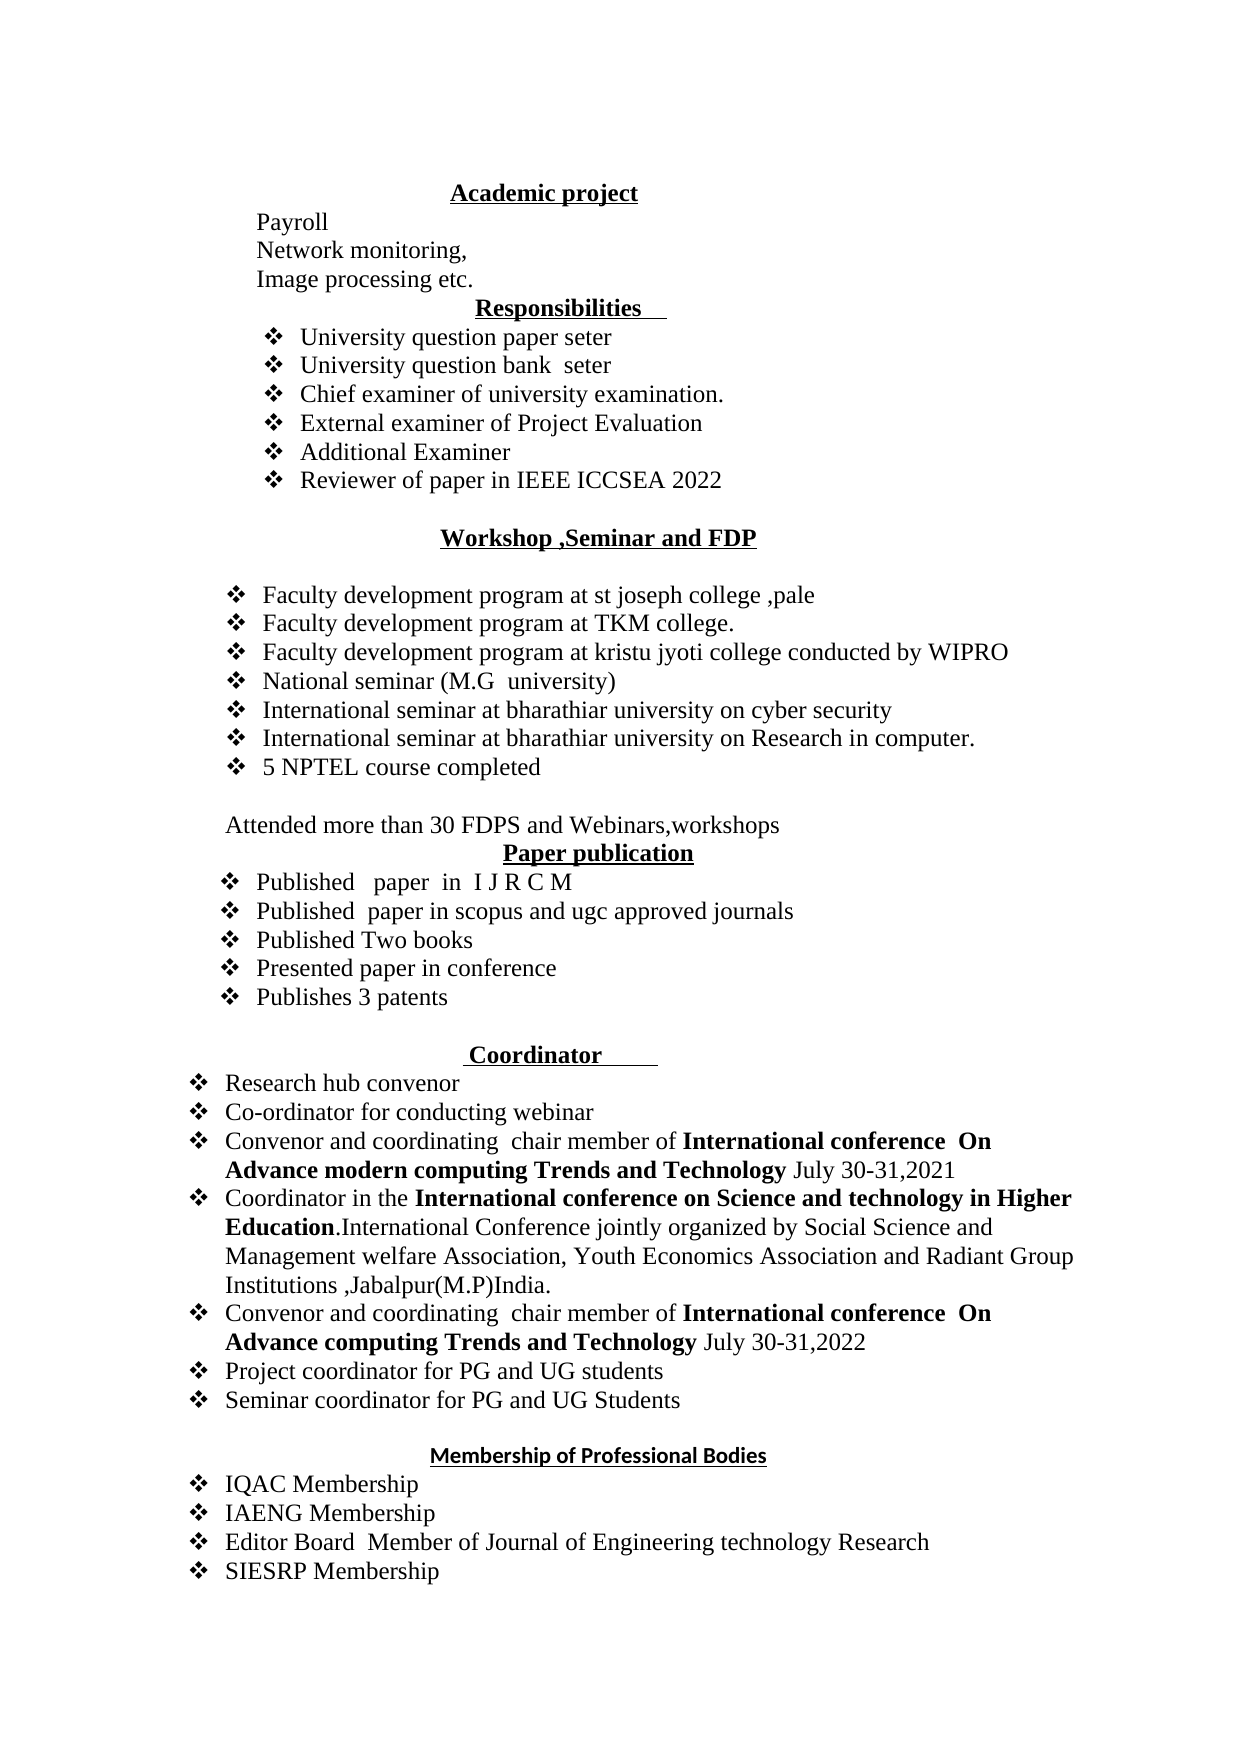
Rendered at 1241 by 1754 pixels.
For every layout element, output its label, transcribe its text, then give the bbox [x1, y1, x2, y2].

list University question paper seter [262, 322, 1090, 351]
list National seminar (M.G university) [225, 666, 1090, 695]
list Published Two books [219, 925, 1090, 953]
list Convenor and coordinating chair member of International conference On Advance computing Trends and Technology July 30-31,2022 [187, 1298, 1090, 1356]
list External examiner of Project Evaluation [262, 408, 1090, 437]
list Co-ordinator for conducting webinar [187, 1097, 1090, 1126]
text Responsibilities [150, 293, 1090, 322]
list Faculty development program at st joseph college ,pale [225, 580, 1090, 608]
text Academic project [375, 178, 1090, 207]
list 5 NPTEL course completed [225, 752, 1090, 781]
text Image processing etc. [150, 264, 1090, 293]
list Presented paper in conference [219, 953, 1090, 982]
list Publishes 3 patents [219, 982, 1090, 1011]
list Research hub convenor [187, 1068, 1090, 1097]
list Faculty development program at kristu jyoti college conducted by WIPRO [225, 637, 1090, 666]
text Coordinator [206, 1040, 1090, 1068]
list IAENG Membership [187, 1498, 1090, 1527]
list Coordinator in the International conference on Science and technology in Higher Education.International Conference jointly organized by Social Science and Management welfare Association, Youth Economics Association and Radiant Group Institutions ,Jabalpur(M.P)India. [187, 1183, 1090, 1298]
list Published paper in I J R C M [219, 867, 1090, 896]
list Faculty development program at TKM college. [225, 608, 1090, 637]
text Paper publication [106, 838, 1090, 867]
text Membership of Professional Bodies [106, 1442, 1090, 1469]
list Reviewer of paper in IEEE ICCSEA 2022 [262, 466, 1090, 494]
list University question bank seter [262, 351, 1090, 379]
list IQAC Membership [187, 1469, 1090, 1498]
list Seminar coordinator for PG and UG Students [187, 1385, 1090, 1413]
text Network monitoring, [150, 236, 1090, 264]
list Published paper in scopus and ugc approved journals [219, 896, 1090, 925]
list Chief examiner of university examination. [262, 379, 1090, 408]
text Payroll [150, 207, 1090, 236]
list International seminar at bharathiar university on Research in computer. [225, 723, 1090, 752]
text Workshop ,Seminar and FDP [106, 523, 1090, 580]
list SIESRP Membership [187, 1556, 1090, 1584]
text Attended more than 30 FDPS and Webinars,workshops [194, 810, 1090, 838]
list International seminar at bharathiar university on cyber security [225, 695, 1090, 723]
list Editor Board Member of Journal of Engineering technology Research [187, 1527, 1090, 1556]
list Convenor and coordinating chair member of International conference On Advance modern computing Trends and Technology July 30-31,2021 [187, 1126, 1090, 1183]
list Project coordinator for PG and UG students [187, 1356, 1090, 1385]
list Additional Examiner [262, 437, 1090, 466]
